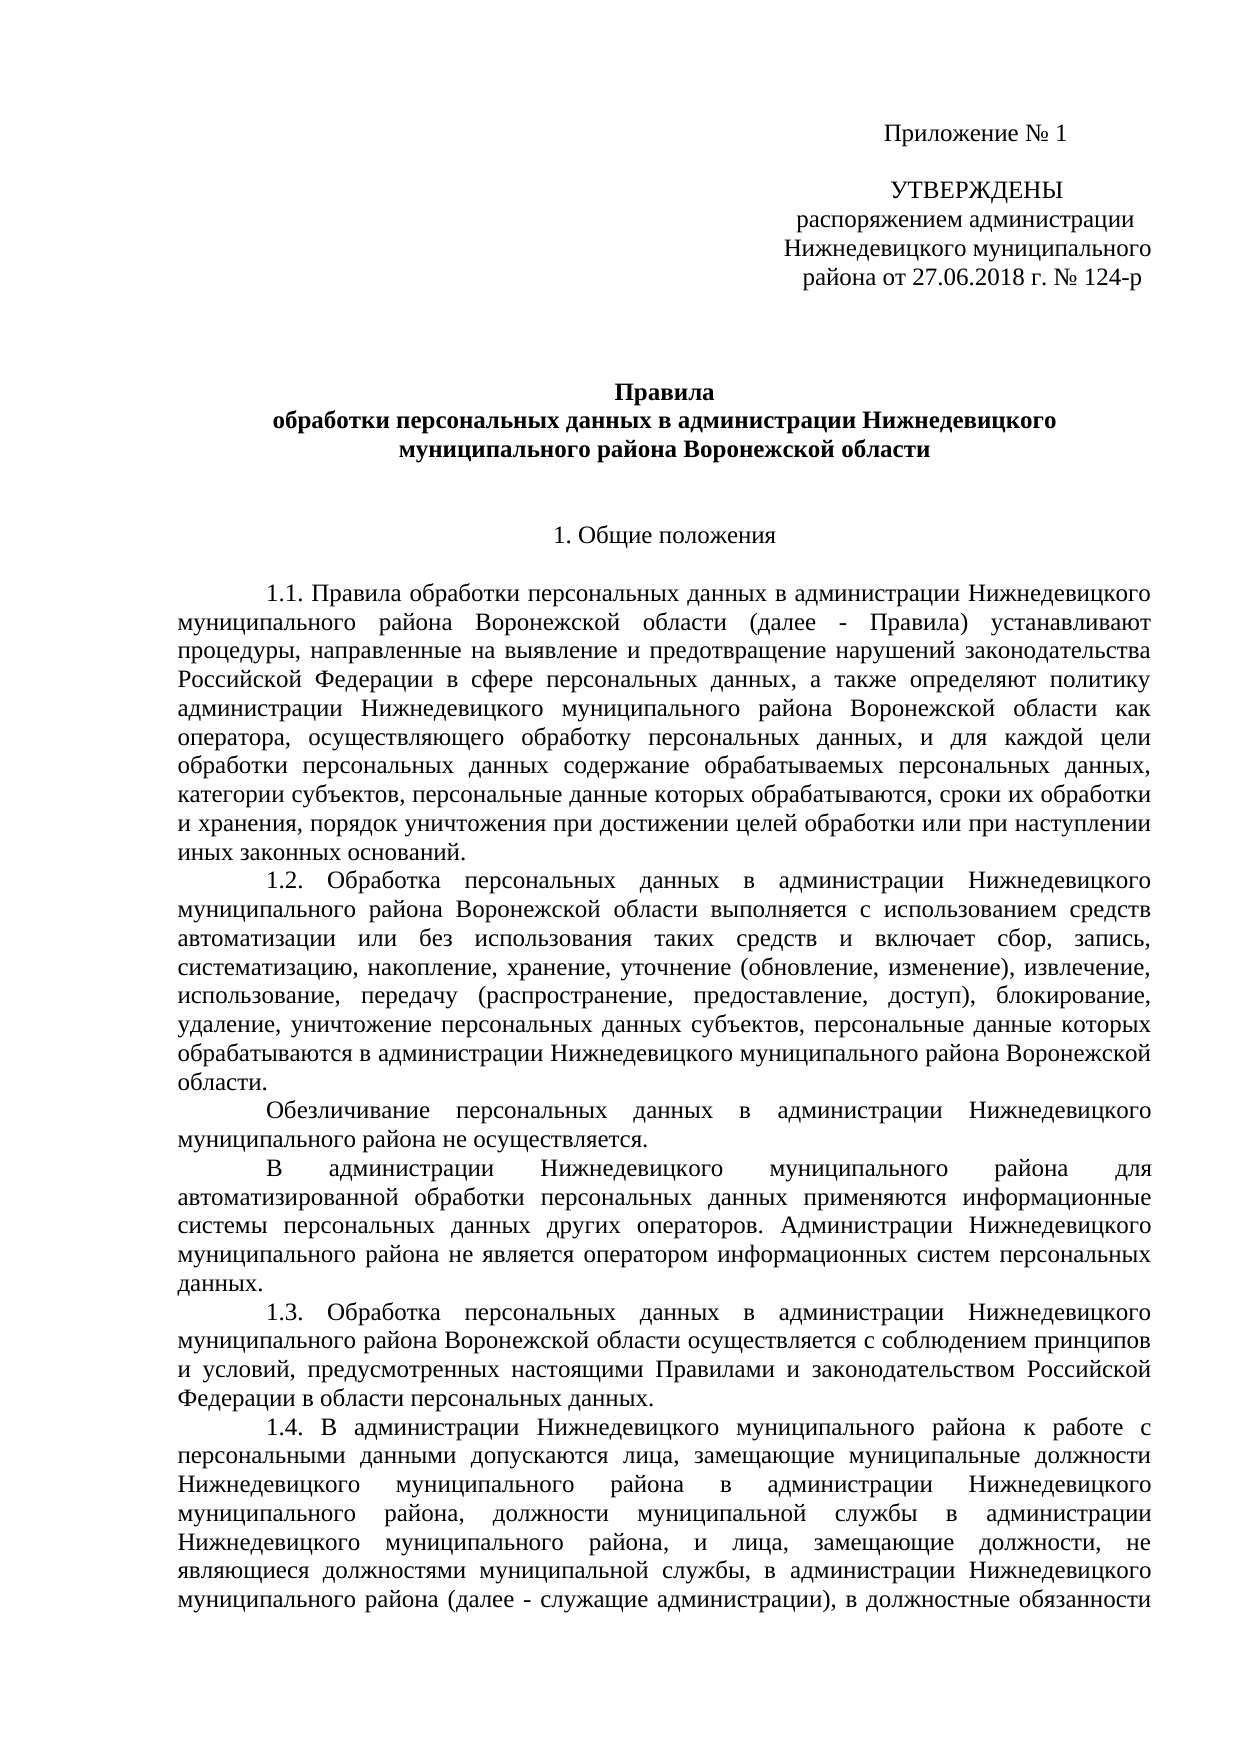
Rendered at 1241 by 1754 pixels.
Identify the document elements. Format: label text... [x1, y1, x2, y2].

text района от 27.06.2018 г. № 124-р [177, 262, 1152, 291]
text Нижнедевицкого муниципального [177, 233, 1152, 262]
text Обезличивание персональных данных в администрации Нижнедевицкого муниципального района не осуществляется. [177, 1096, 1152, 1153]
text УТВЕРЖДЕНЫ [177, 176, 1152, 204]
text Правила [177, 377, 1152, 406]
text обработки персональных данных в администрации Нижнедевицкого муниципального района Воронежской области [177, 406, 1152, 463]
text 1.1. Правила обработки персональных данных в администрации Нижнедевицкого муниципального района Воронежской области (далее - Правила) устанавливают процедуры, направленные на выявление и предотвращение нарушений законодательства Российской Федерации в сфере персональных данных, а также определяют политику администрации Нижнедевицкого муниципального района Воронежской области как оператора, осуществляющего обработку персональных данных, и для каждой цели обработки персональных данных содержание обрабатываемых персональных данных, категории субъектов, персональные данные которых обрабатываются, сроки их обработки и хранения, порядок уничтожения при достижении целей обработки или при наступлении иных законных оснований. [177, 578, 1152, 866]
text распоряжением администрации [177, 204, 1152, 233]
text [177, 1412, 1152, 1613]
text 1.3. Обработка персональных данных в администрации Нижнедевицкого муниципального района Воронежской области осуществляется с соблюдением принципов и условий, предусмотренных настоящими Правилами и законодательством Российской Федерации в области персональных данных. [177, 1297, 1152, 1412]
text В администрации Нижнедевицкого муниципального района для автоматизированной обработки персональных данных применяются информационные системы персональных данных других операторов. Администрации Нижнедевицкого муниципального района не является оператором информационных систем персональных данных. [177, 1153, 1152, 1297]
text Приложение № 1 [177, 118, 1152, 147]
text 1.2. Обработка персональных данных в администрации Нижнедевицкого муниципального района Воронежской области выполняется с использованием средств автоматизации или без использования таких средств и включает сбор, запись, систематизацию, накопление, хранение, уточнение (обновление, изменение), извлечение, использование, передачу (распространение, предоставление, доступ), блокирование, удаление, уничтожение персональных данных субъектов, персональные данные которых обрабатываются в администрации Нижнедевицкого муниципального района Воронежской области. [177, 866, 1152, 1096]
text 1. Общие положения [177, 521, 1152, 549]
